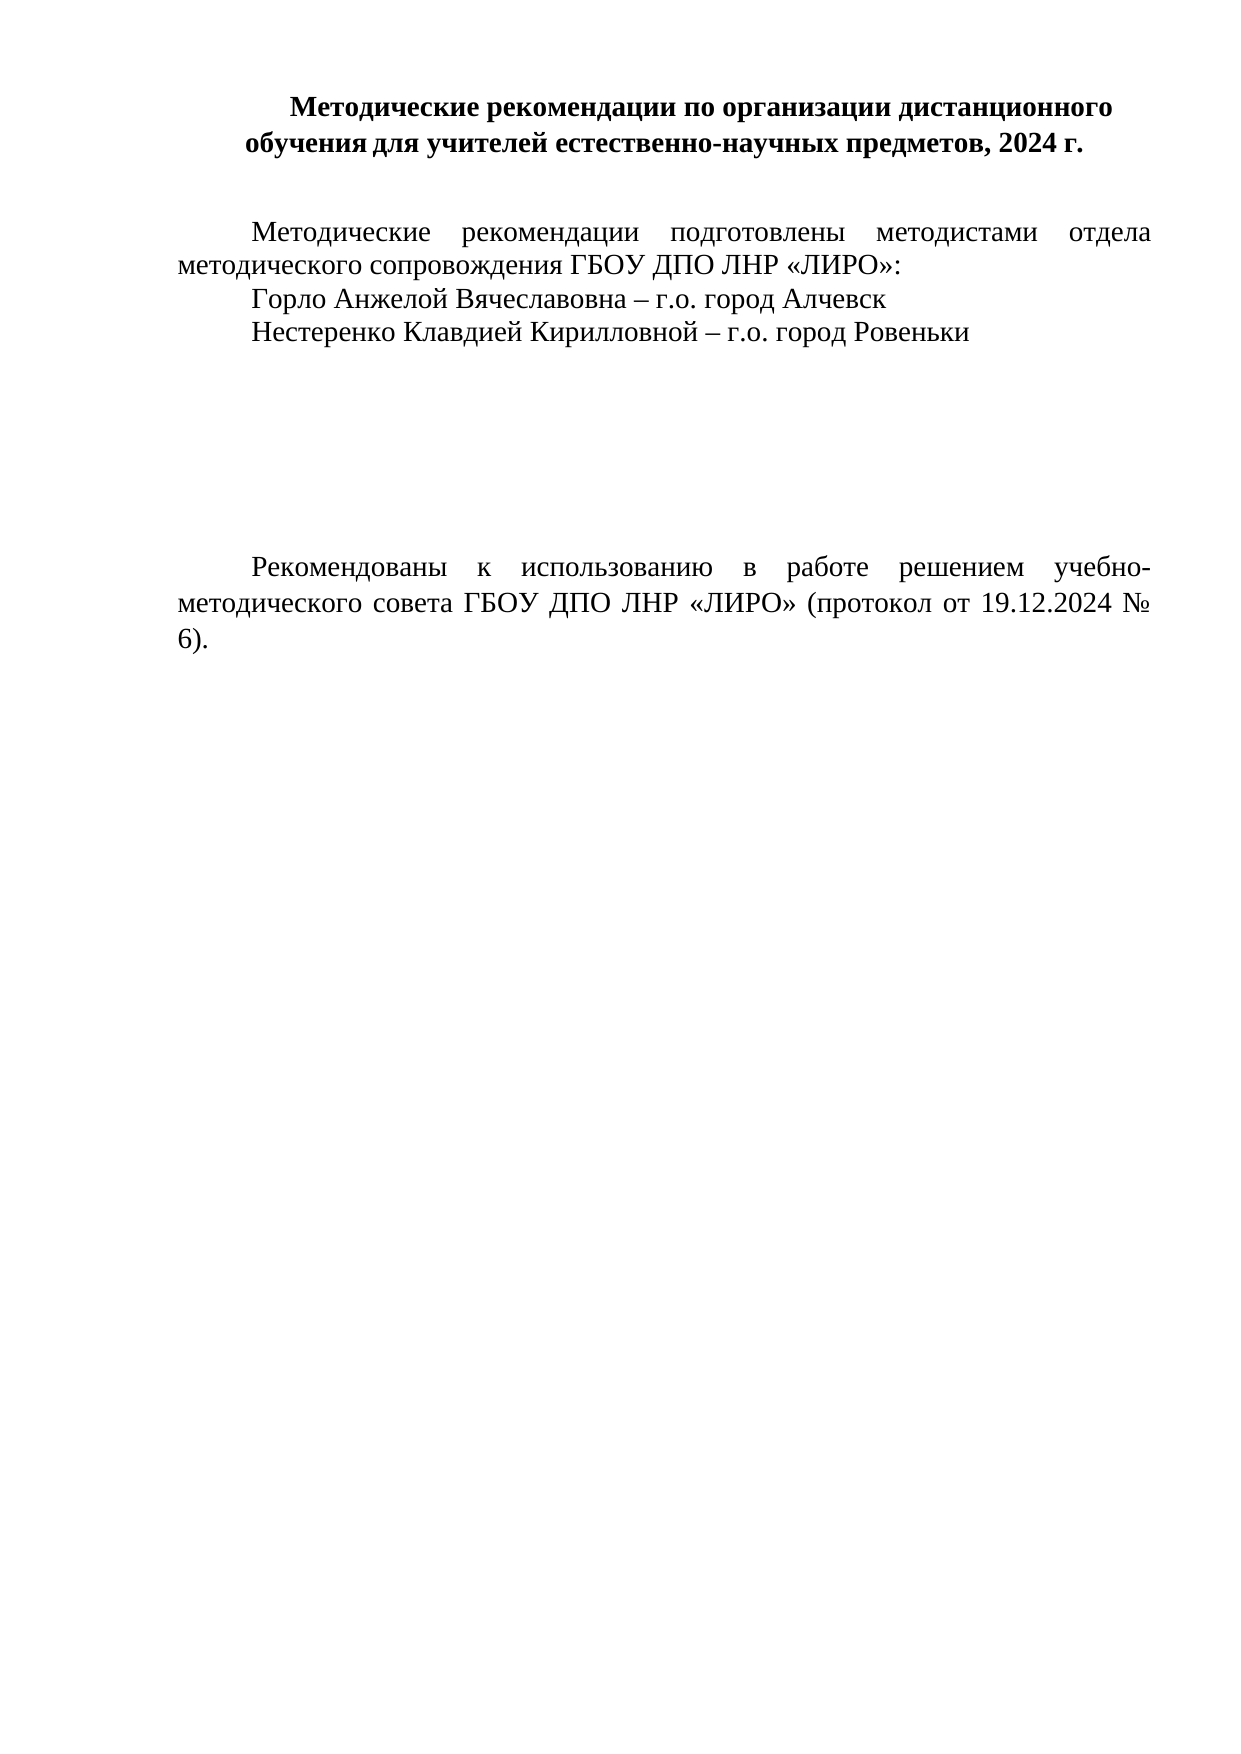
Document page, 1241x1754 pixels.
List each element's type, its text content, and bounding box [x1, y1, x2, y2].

text Горло Анжелой Вячеславовна – г.о. город Алчевск [177, 281, 1152, 314]
text Рекомендованы к использованию в работе решением учебно-методического совета ГБОУ ДПО ЛНР «ЛИРО» (протокол от 19.12.2024 № 6). [177, 549, 1152, 655]
text Методические рекомендации подготовлены методистами отдела методического сопровождения ГБОУ ДПО ЛНР «ЛИРО»: [177, 214, 1152, 281]
text Методические рекомендации по организации дистанционного обучения для учителей естественно-научных предметов, 2024 г. [177, 89, 1152, 158]
text Нестеренко Клавдией Кирилловной – г.о. город Ровеньки [177, 314, 1152, 348]
